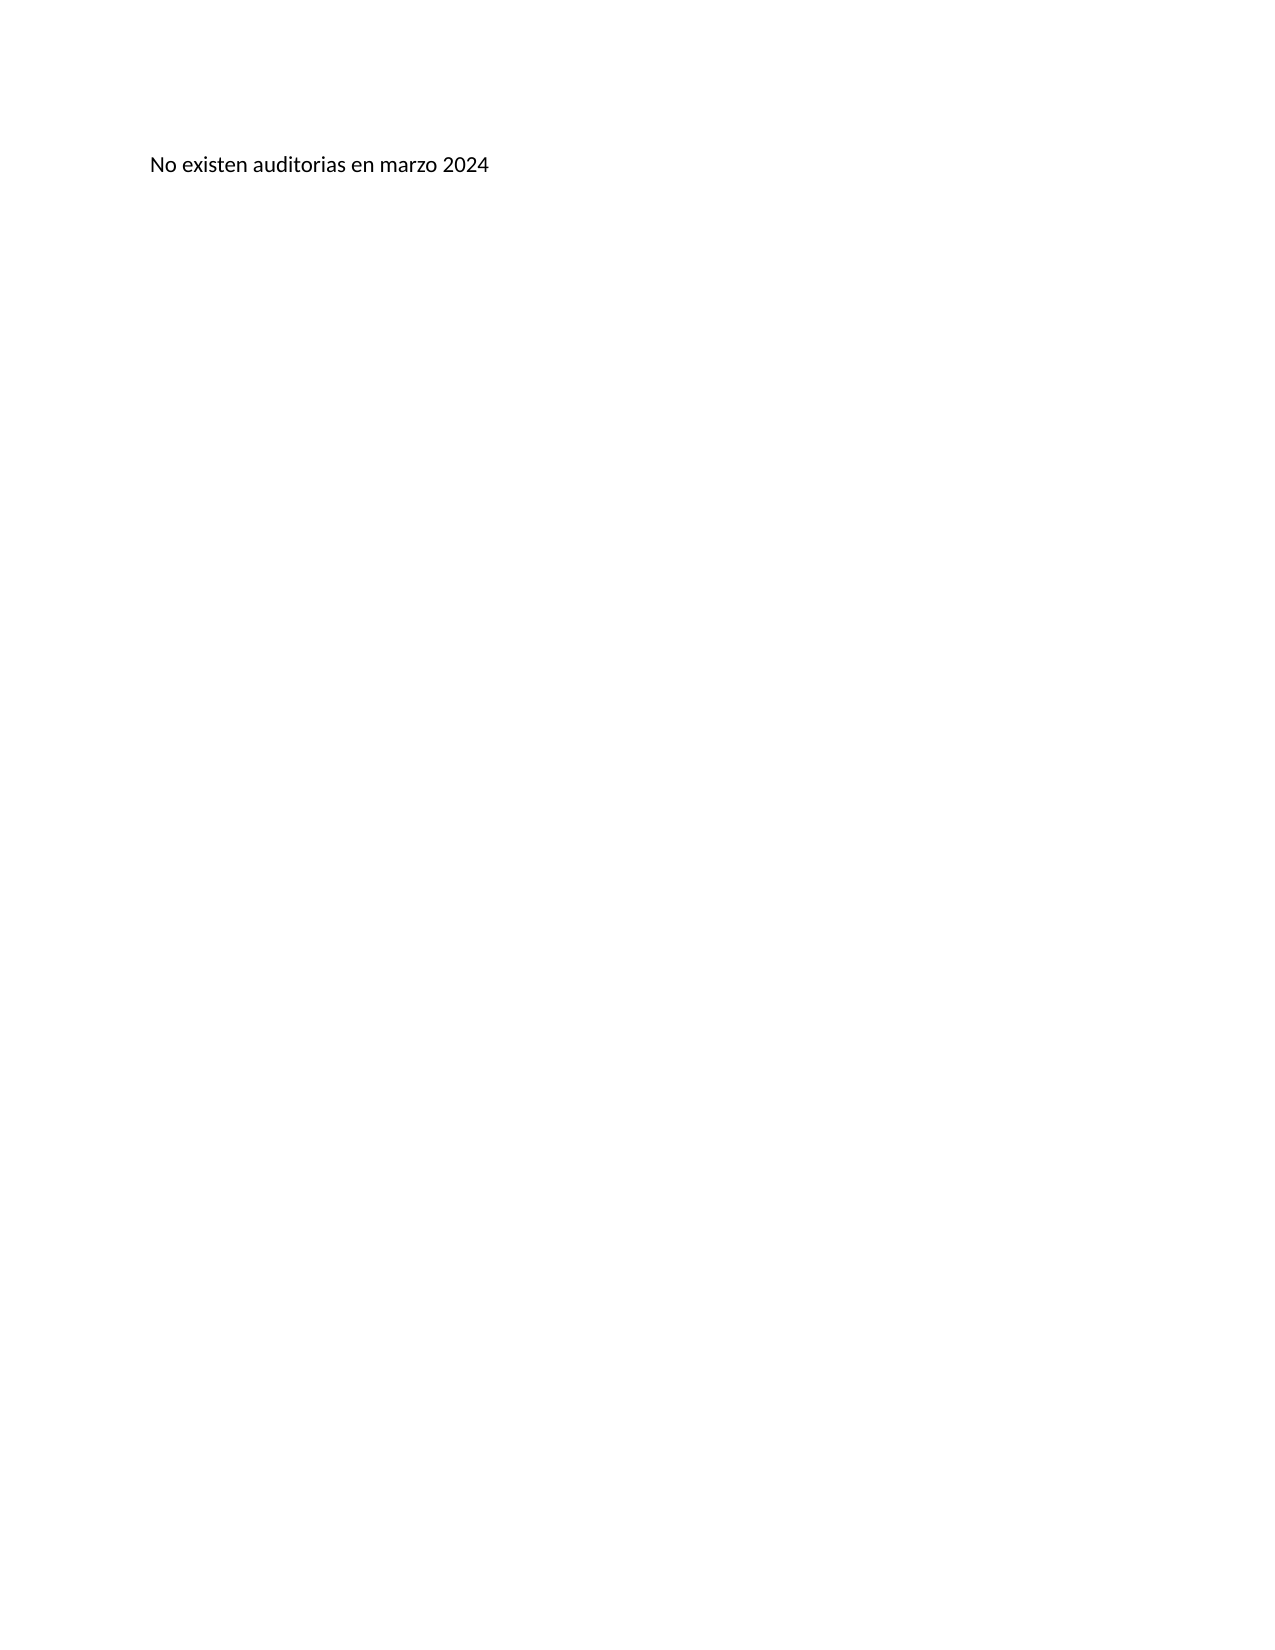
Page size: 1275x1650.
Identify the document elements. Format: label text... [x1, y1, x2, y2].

text No existen auditorias en marzo 2024 [150, 150, 1125, 178]
